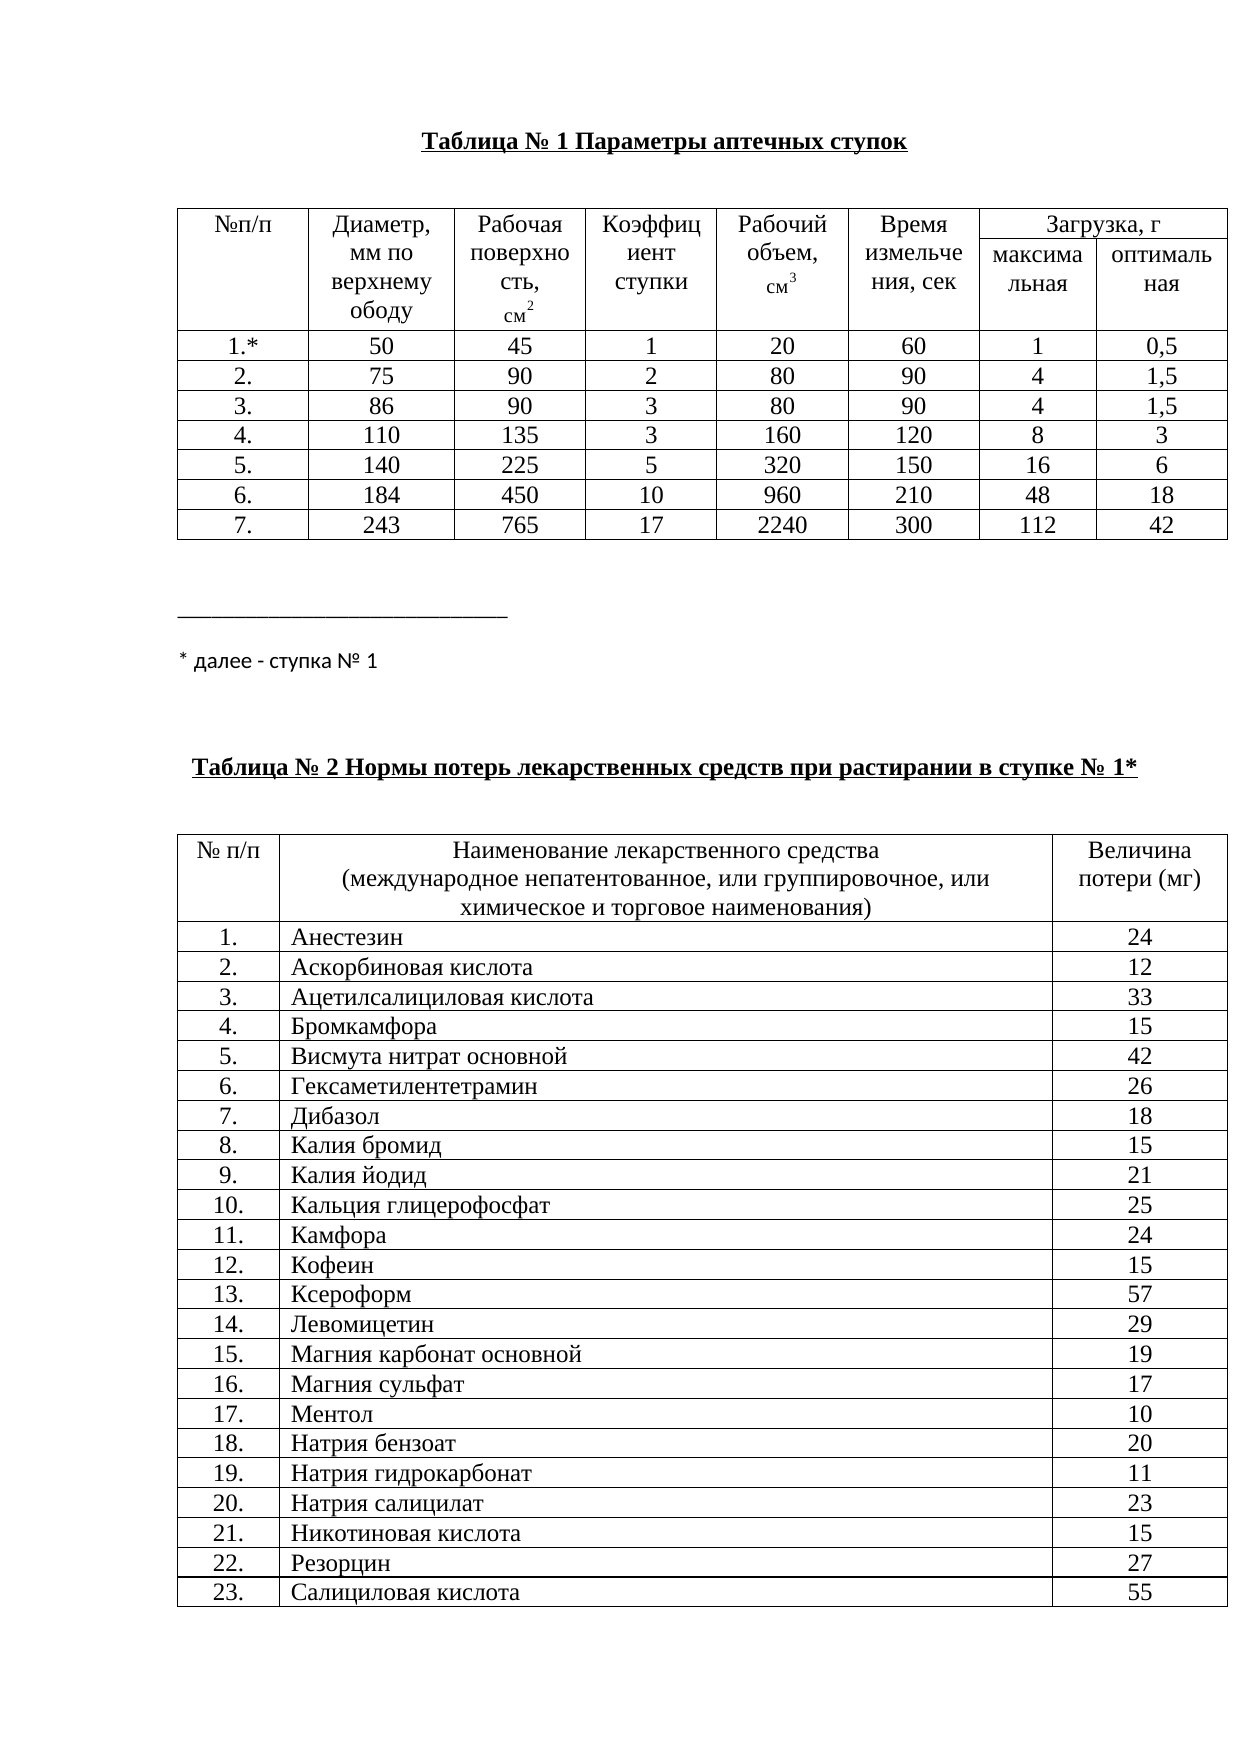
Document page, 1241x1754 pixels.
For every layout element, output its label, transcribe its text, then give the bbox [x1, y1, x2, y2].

table_cell 5 [586, 450, 716, 479]
table_cell 300 [849, 510, 979, 539]
table_cell 12. [178, 1250, 279, 1278]
subtitle Таблица № 1 Параметры аптечных ступок [177, 126, 1152, 155]
table_cell 140 [309, 450, 454, 479]
table_cell 20 [1053, 1429, 1227, 1457]
table_cell Дибазол [280, 1101, 1052, 1129]
table_cell Бромкамфора [280, 1011, 1052, 1040]
table_cell 15 [1053, 1131, 1227, 1159]
table_cell Кальция глицерофосфат [280, 1190, 1052, 1219]
table_cell 8 [980, 421, 1096, 449]
table_cell 11 [1053, 1458, 1227, 1487]
table_cell 50 [309, 331, 454, 360]
table_cell 8. [178, 1131, 279, 1159]
table_cell 3 [586, 391, 716, 419]
table_cell 16 [980, 450, 1096, 479]
table_header Рабочая поверхность, [455, 209, 585, 330]
table_cell 26 [1053, 1071, 1227, 1100]
table_cell 1,5 [1097, 391, 1227, 419]
subtitle Таблица № 2 Нормы потерь лекарственных средств при растирании в ступке № 1* [177, 752, 1152, 781]
table_cell 75 [309, 361, 454, 390]
table_cell 33 [1053, 982, 1227, 1010]
table_cell 3. [178, 982, 279, 1010]
table_cell 184 [309, 480, 454, 509]
table_cell 45 [455, 331, 585, 360]
table_header №п/п [178, 209, 308, 330]
table_cell 10 [1053, 1399, 1227, 1427]
table_cell Ацетилсалициловая кислота [280, 982, 1052, 1010]
table_cell 765 [455, 510, 585, 539]
table_header Рабочий объем, [717, 209, 848, 330]
table_cell Натрия гидрокарбонат [280, 1458, 1052, 1487]
table_cell 1,5 [1097, 361, 1227, 390]
table_header Наименование лекарственного средства (международное непатентованное, или группировочное, или химическое и торговое наименования) [280, 835, 1052, 921]
table_cell 24 [1053, 1220, 1227, 1249]
table_cell Камфора [280, 1220, 1052, 1249]
table_cell Ментол [280, 1399, 1052, 1427]
table_cell 9. [178, 1160, 279, 1189]
table_cell Левомицетин [280, 1309, 1052, 1338]
table_cell 86 [309, 391, 454, 419]
table_cell 320 [717, 450, 848, 479]
table_cell 243 [309, 510, 454, 539]
table_cell 160 [717, 421, 848, 449]
table_cell 13. [178, 1280, 279, 1308]
table_cell 17. [178, 1399, 279, 1427]
table_cell 21 [1053, 1160, 1227, 1189]
table_cell 6. [178, 480, 308, 509]
table_cell 150 [849, 450, 979, 479]
table_cell 90 [849, 391, 979, 419]
table_cell 1. [178, 922, 279, 951]
table_cell 19 [1053, 1339, 1227, 1368]
table_cell 10. [178, 1190, 279, 1219]
table_cell 90 [455, 391, 585, 419]
table_cell 6 [1097, 450, 1227, 479]
table_cell Салициловая кислота [280, 1578, 1052, 1606]
table_cell 7. [178, 1101, 279, 1129]
table_cell 16. [178, 1369, 279, 1398]
table_cell Никотиновая кислота [280, 1518, 1052, 1547]
table_cell 0,5 [1097, 331, 1227, 360]
table_header Величина потери (мг) [1053, 835, 1227, 921]
table_cell 18. [178, 1429, 279, 1457]
table_cell 110 [309, 421, 454, 449]
table_cell 90 [455, 361, 585, 390]
table_cell 2. [178, 361, 308, 390]
table_cell 120 [849, 421, 979, 449]
table_cell Висмута нитрат основной [280, 1041, 1052, 1070]
table_cell Калия йодид [280, 1160, 1052, 1189]
table_cell Калия бромид [280, 1131, 1052, 1159]
table_cell максимальная [980, 239, 1096, 330]
table_cell 27 [1053, 1548, 1227, 1576]
table_cell 29 [1053, 1309, 1227, 1338]
table_cell 5. [178, 450, 308, 479]
table_cell 1 [586, 331, 716, 360]
table_cell 42 [1053, 1041, 1227, 1070]
table_cell Гексаметилентетрамин [280, 1071, 1052, 1100]
table_cell 12 [1053, 952, 1227, 981]
table_cell 2. [178, 952, 279, 981]
text _____________________________ [177, 593, 1152, 621]
table_cell 60 [849, 331, 979, 360]
table_cell 15 [1053, 1518, 1227, 1547]
table_cell Магния карбонат основной [280, 1339, 1052, 1368]
table_cell 22. [178, 1548, 279, 1576]
table_cell 210 [849, 480, 979, 509]
table_cell 20. [178, 1488, 279, 1517]
table_cell Ксероформ [280, 1280, 1052, 1308]
table_header Загрузка, г [980, 209, 1227, 237]
table_cell 11. [178, 1220, 279, 1249]
table_cell 5. [178, 1041, 279, 1070]
table_cell Натрия бензоат [280, 1429, 1052, 1457]
table_cell 48 [980, 480, 1096, 509]
table_cell 20 [717, 331, 848, 360]
table_cell 15 [1053, 1011, 1227, 1040]
table_cell 55 [1053, 1578, 1227, 1606]
table_cell 24 [1053, 922, 1227, 951]
table_cell 14. [178, 1309, 279, 1338]
table_cell Кофеин [280, 1250, 1052, 1278]
table_cell 112 [980, 510, 1096, 539]
table_cell 17 [586, 510, 716, 539]
table_cell 42 [1097, 510, 1227, 539]
table_cell 19. [178, 1458, 279, 1487]
table_cell 80 [717, 361, 848, 390]
table_cell 450 [455, 480, 585, 509]
table_cell 15 [1053, 1250, 1227, 1278]
table_cell 3 [1097, 421, 1227, 449]
table_cell 4 [980, 361, 1096, 390]
table_header Время измельчения, сек [849, 209, 979, 330]
table_header № п/п [178, 835, 279, 921]
table_cell Анестезин [280, 922, 1052, 951]
table_cell Резорцин [280, 1548, 1052, 1576]
table_cell 4. [178, 1011, 279, 1040]
table_cell 23 [1053, 1488, 1227, 1517]
table_cell 225 [455, 450, 585, 479]
table_cell 21. [178, 1518, 279, 1547]
table_header Коэффициент ступки [586, 209, 716, 330]
table_cell Магния сульфат [280, 1369, 1052, 1398]
text * далее - ступка № 1 [177, 646, 1152, 674]
table_cell 2240 [717, 510, 848, 539]
table_cell Натрия салицилат [280, 1488, 1052, 1517]
table_cell 1.* [178, 331, 308, 360]
table_cell 10 [586, 480, 716, 509]
table_cell 3. [178, 391, 308, 419]
table_cell 57 [1053, 1280, 1227, 1308]
table_cell оптимальная [1097, 239, 1227, 330]
table_cell Аскорбиновая кислота [280, 952, 1052, 981]
table_cell 17 [1053, 1369, 1227, 1398]
table_header Диаметр, мм по верхнему ободу [309, 209, 454, 330]
table_cell 18 [1097, 480, 1227, 509]
table_cell 18 [1053, 1101, 1227, 1129]
table_cell 15. [178, 1339, 279, 1368]
table_cell 25 [1053, 1190, 1227, 1219]
table_cell 1 [980, 331, 1096, 360]
table_cell 135 [455, 421, 585, 449]
table_cell 6. [178, 1071, 279, 1100]
table_cell 4 [980, 391, 1096, 419]
table_cell 960 [717, 480, 848, 509]
table_cell 7. [178, 510, 308, 539]
table_cell 2 [586, 361, 716, 390]
table_cell 90 [849, 361, 979, 390]
table_cell 80 [717, 391, 848, 419]
table_cell 23. [178, 1578, 279, 1606]
table_cell 4. [178, 421, 308, 449]
table_cell 3 [586, 421, 716, 449]
